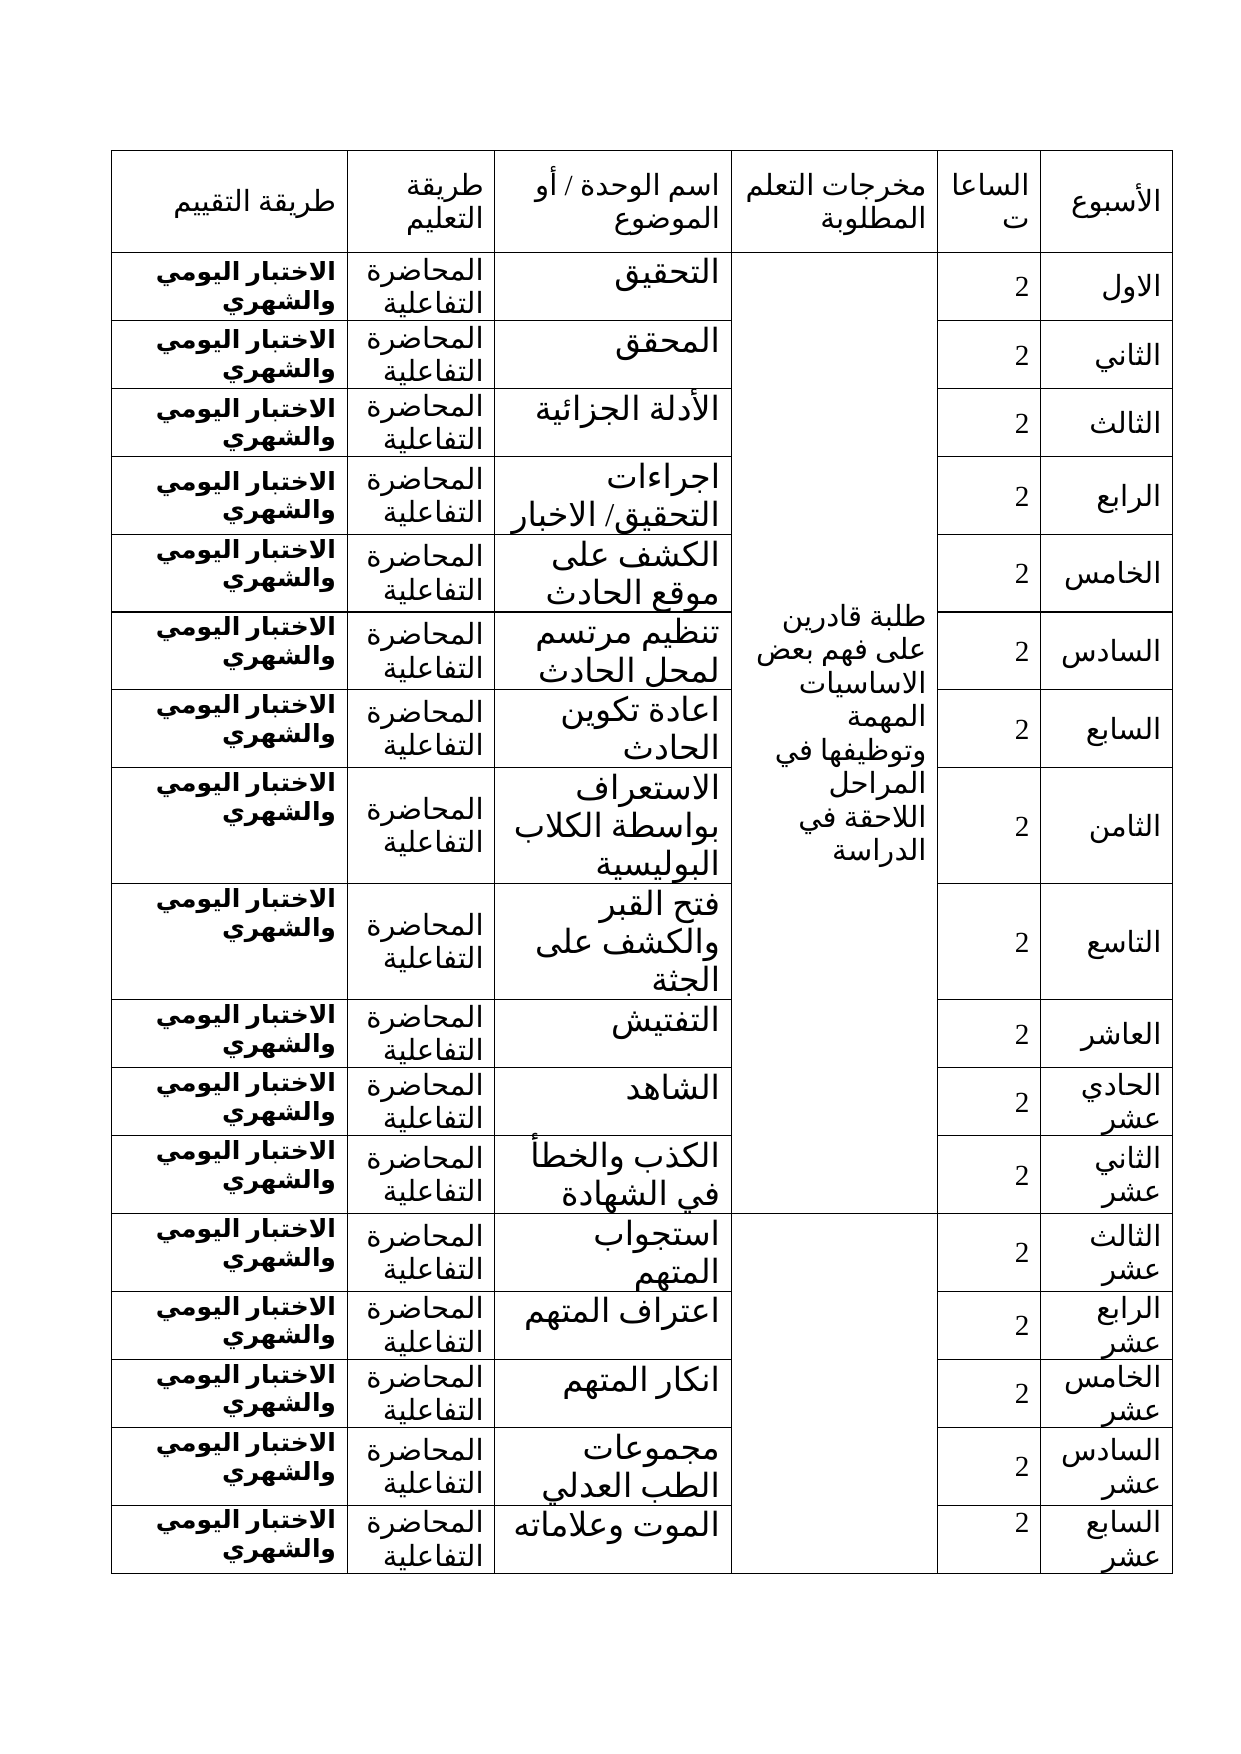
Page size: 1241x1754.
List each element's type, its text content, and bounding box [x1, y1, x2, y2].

table_cell طريقة التقييم [112, 151, 347, 252]
table_cell الرابع عشر [1041, 1292, 1172, 1359]
table_cell استجواب المتهم [495, 1214, 731, 1291]
table_cell اسم الوحدة / أو الموضوع [495, 151, 731, 252]
table_cell الشاهد [495, 1068, 731, 1135]
table_cell مجموعات الطب العدلي [495, 1428, 731, 1504]
table_cell المحاضرة التفاعلية [348, 1214, 494, 1291]
table_cell 2 [938, 1506, 1040, 1573]
table_cell 2 [938, 321, 1040, 388]
table_cell المحاضرة التفاعلية [348, 690, 494, 767]
table_cell مخرجات التعلم المطلوبة [732, 151, 937, 252]
table_cell فتح القبر والكشف على الجثة [495, 884, 731, 999]
table_cell 2 [938, 535, 1040, 611]
table_cell اعتراف المتهم [495, 1292, 731, 1359]
table_cell 2 [938, 1068, 1040, 1135]
table_cell طريقة التعليم [348, 151, 494, 252]
table_cell الاختبار اليومي والشهري [112, 253, 347, 320]
table_cell الخامس [1041, 535, 1172, 611]
table_cell المحاضرة التفاعلية [348, 768, 494, 883]
table_cell التفتيش [495, 1000, 731, 1067]
table_cell 2 [938, 1136, 1040, 1213]
table_cell الاختبار اليومي والشهري [112, 389, 347, 456]
table_cell المحاضرة التفاعلية [348, 884, 494, 999]
table_cell 2 [938, 1000, 1040, 1067]
table_cell الاول [1041, 253, 1172, 320]
table_cell الكشف على موقع الحادث [495, 535, 731, 611]
table_cell الاختبار اليومي والشهري [112, 884, 347, 999]
table_cell السابع عشر [1041, 1506, 1172, 1573]
table_cell 2 [938, 389, 1040, 456]
table_cell المحاضرة التفاعلية [348, 1428, 494, 1504]
table_cell الثالث [1041, 389, 1172, 456]
table_cell المحاضرة التفاعلية [348, 1068, 494, 1135]
table_cell الثاني عشر [1041, 1136, 1172, 1213]
table_cell 2 [938, 613, 1040, 689]
table_cell المحاضرة التفاعلية [348, 1506, 494, 1573]
table_cell الاختبار اليومي والشهري [112, 1292, 347, 1359]
table_cell 2 [938, 768, 1040, 883]
table_cell المحاضرة التفاعلية [348, 1360, 494, 1427]
table_cell التاسع [1041, 884, 1172, 999]
table_cell الاختبار اليومي والشهري [112, 457, 347, 534]
table_cell الاختبار اليومي والشهري [112, 535, 347, 611]
table_cell الاختبار اليومي والشهري [112, 321, 347, 388]
table_cell الاختبار اليومي والشهري [112, 1428, 347, 1504]
table_cell 2 [938, 1360, 1040, 1427]
table_cell الاختبار اليومي والشهري [112, 1360, 347, 1427]
table_cell اجراءات التحقيق/ الاخبار [495, 457, 731, 534]
table_cell المحاضرة التفاعلية [348, 613, 494, 689]
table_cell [112, 1506, 347, 1573]
table_cell الاختبار اليومي والشهري [112, 690, 347, 767]
table_cell 2 [938, 1214, 1040, 1291]
table_cell الرابع [1041, 457, 1172, 534]
table_cell الاختبار اليومي والشهري [112, 613, 347, 689]
table_cell العاشر [1041, 1000, 1172, 1067]
table_cell الأدلة الجزائية [495, 389, 731, 456]
table_cell المحاضرة التفاعلية [348, 1292, 494, 1359]
table_cell المحاضرة التفاعلية [348, 1136, 494, 1213]
table_cell المحقق [495, 321, 731, 388]
table_cell 2 [938, 1292, 1040, 1359]
table_cell السادس عشر [1041, 1428, 1172, 1504]
table_cell الاختبار اليومي والشهري [112, 1214, 347, 1291]
table_cell المحاضرة التفاعلية [348, 457, 494, 534]
table_cell السابع [1041, 690, 1172, 767]
table_cell المحاضرة التفاعلية [348, 389, 494, 456]
table_cell الساعات [938, 151, 1040, 252]
table_cell طلبة قادرين على فهم بعض الاساسيات المهمة وتوظيفها في المراحل اللاحقة في الدراسة [732, 253, 937, 1213]
table_cell تنظيم مرتسم لمحل الحادث [495, 613, 731, 689]
table_cell 2 [938, 457, 1040, 534]
table_cell 2 [938, 884, 1040, 999]
table_cell الثالث عشر [1041, 1214, 1172, 1291]
table_cell الاستعراف بواسطة الكلاب البوليسية [495, 768, 731, 883]
table_cell المحاضرة التفاعلية [348, 535, 494, 611]
table_cell الثاني [1041, 321, 1172, 388]
table_cell اعادة تكوين الحادث [495, 690, 731, 767]
table_cell الاختبار اليومي والشهري [112, 1000, 347, 1067]
table_cell الأسبوع [1041, 151, 1172, 252]
table_cell الحادي عشر [1041, 1068, 1172, 1135]
table_cell الاختبار اليومي والشهري [112, 1068, 347, 1135]
table_cell الثامن [1041, 768, 1172, 883]
table_cell الكذب والخطأ في الشهادة [495, 1136, 731, 1213]
table_cell [732, 1214, 937, 1573]
table_cell الخامس عشر [1041, 1360, 1172, 1427]
table_cell الاختبار اليومي والشهري [112, 768, 347, 883]
table_cell المحاضرة التفاعلية [348, 1000, 494, 1067]
table_cell 2 [938, 1428, 1040, 1504]
table_cell 2 [938, 690, 1040, 767]
table_cell الاختبار اليومي والشهري [112, 1136, 347, 1213]
table_cell انكار المتهم [495, 1360, 731, 1427]
table_cell المحاضرة التفاعلية [348, 321, 494, 388]
table_cell السادس [1041, 613, 1172, 689]
table_cell 2 [938, 253, 1040, 320]
table_cell التحقيق [495, 253, 731, 320]
table_cell المحاضرة التفاعلية [348, 253, 494, 320]
table_cell الموت وعلاماته [495, 1506, 731, 1573]
